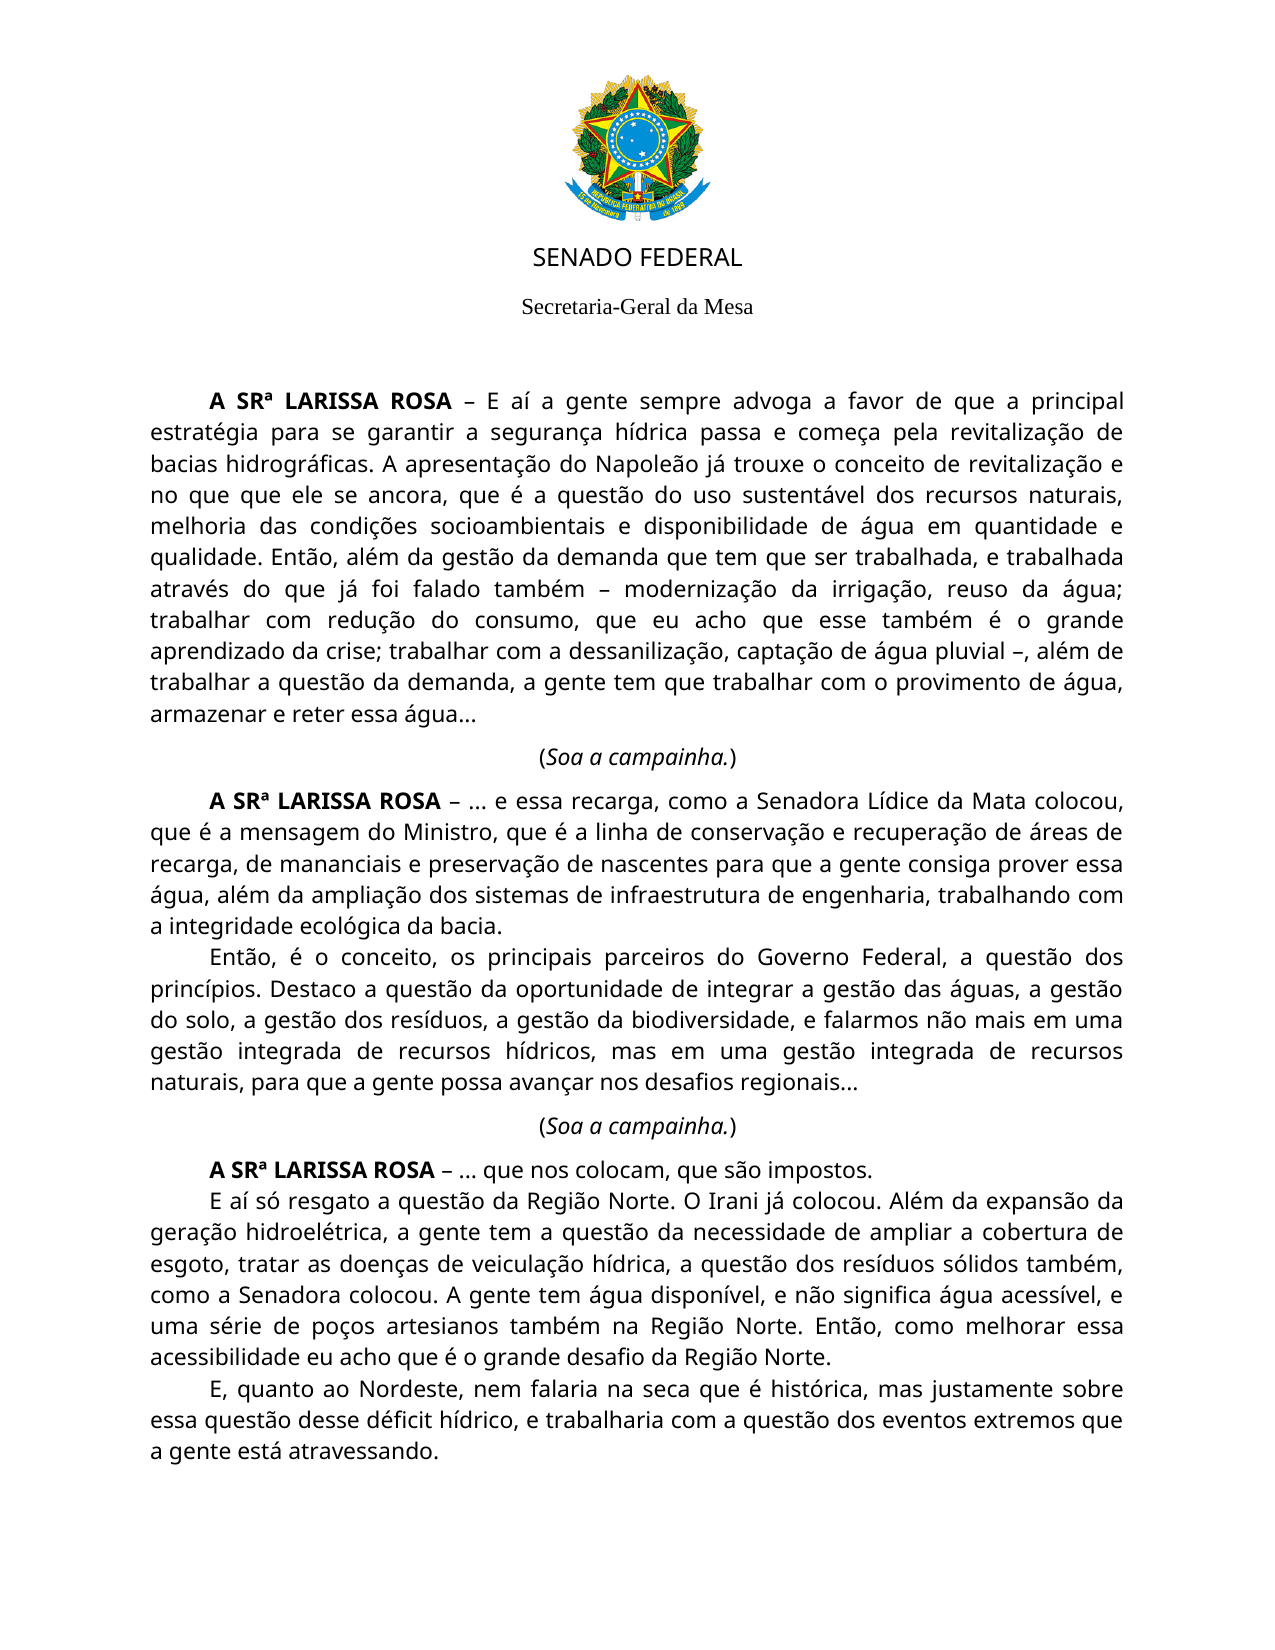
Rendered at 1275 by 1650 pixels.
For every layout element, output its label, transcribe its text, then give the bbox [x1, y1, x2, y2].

text A SRª LARISSA ROSA – E aí a gente sempre advoga a favor de que a principal estratégia para se garantir a segurança hídrica passa e começa pela revitalização de bacias hidrográficas. A apresentação do Napoleão já trouxe o conceito de revitalização e no que que ele se ancora, que é a questão do uso sustentável dos recursos naturais, melhoria das condições socioambientais e disponibilidade de água em quantidade e qualidade. Então, além da gestão da demanda que tem que ser trabalhada, e trabalhada através do que já foi falado também – modernização da irrigação, reuso da água; trabalhar com redução do consumo, que eu acho que esse também é o grande aprendizado da crise; trabalhar com a dessanilização, captação de água pluvial –, além de trabalhar a questão da demanda, a gente tem que trabalhar com o provimento de água, armazenar e reter essa água... [150, 385, 1125, 729]
text E aí só resgato a questão da Região Norte. O Irani já colocou. Além da expansão da geração hidroelétrica, a gente tem a questão da necessidade de ampliar a cobertura de esgoto, tratar as doenças de veiculação hídrica, a questão dos resíduos sólidos também, como a Senadora colocou. A gente tem água disponível, e não significa água acessível, e uma série de poços artesianos também na Região Norte. Então, como melhorar essa acessibilidade eu acho que é o grande desafio da Região Norte. [150, 1185, 1125, 1372]
picture [564, 75, 711, 221]
text Então, é o conceito, os principais parceiros do Governo Federal, a questão dos princípios. Destaco a questão da oportunidade de integrar a gestão das águas, a gestão do solo, a gestão dos resíduos, a gestão da biodiversidade, e falarmos não mais em uma gestão integrada de recursos hídricos, mas em uma gestão integrada de recursos naturais, para que a gente possa avançar nos desafios regionais... [150, 941, 1125, 1097]
text E, quanto ao Nordeste, nem falaria na seca que é histórica, mas justamente sobre essa questão desse déficit hídrico, e trabalharia com a questão dos eventos extremos que a gente está atravessando. [150, 1372, 1125, 1466]
text (Soa a campainha.) [150, 741, 1125, 772]
text (Soa a campainha.) [150, 1110, 1125, 1141]
text A SRª LARISSA ROSA – ... que nos colocam, que são impostos. [150, 1154, 1125, 1185]
text A SRª LARISSA ROSA – ... e essa recarga, como a Senadora Lídice da Mata colocou, que é a mensagem do Ministro, que é a linha de conservação e recuperação de áreas de recarga, de mananciais e preservação de nascentes para que a gente consiga prover essa água, além da ampliação dos sistemas de infraestrutura de engenharia, trabalhando com a integridade ecológica da bacia. [150, 785, 1125, 941]
